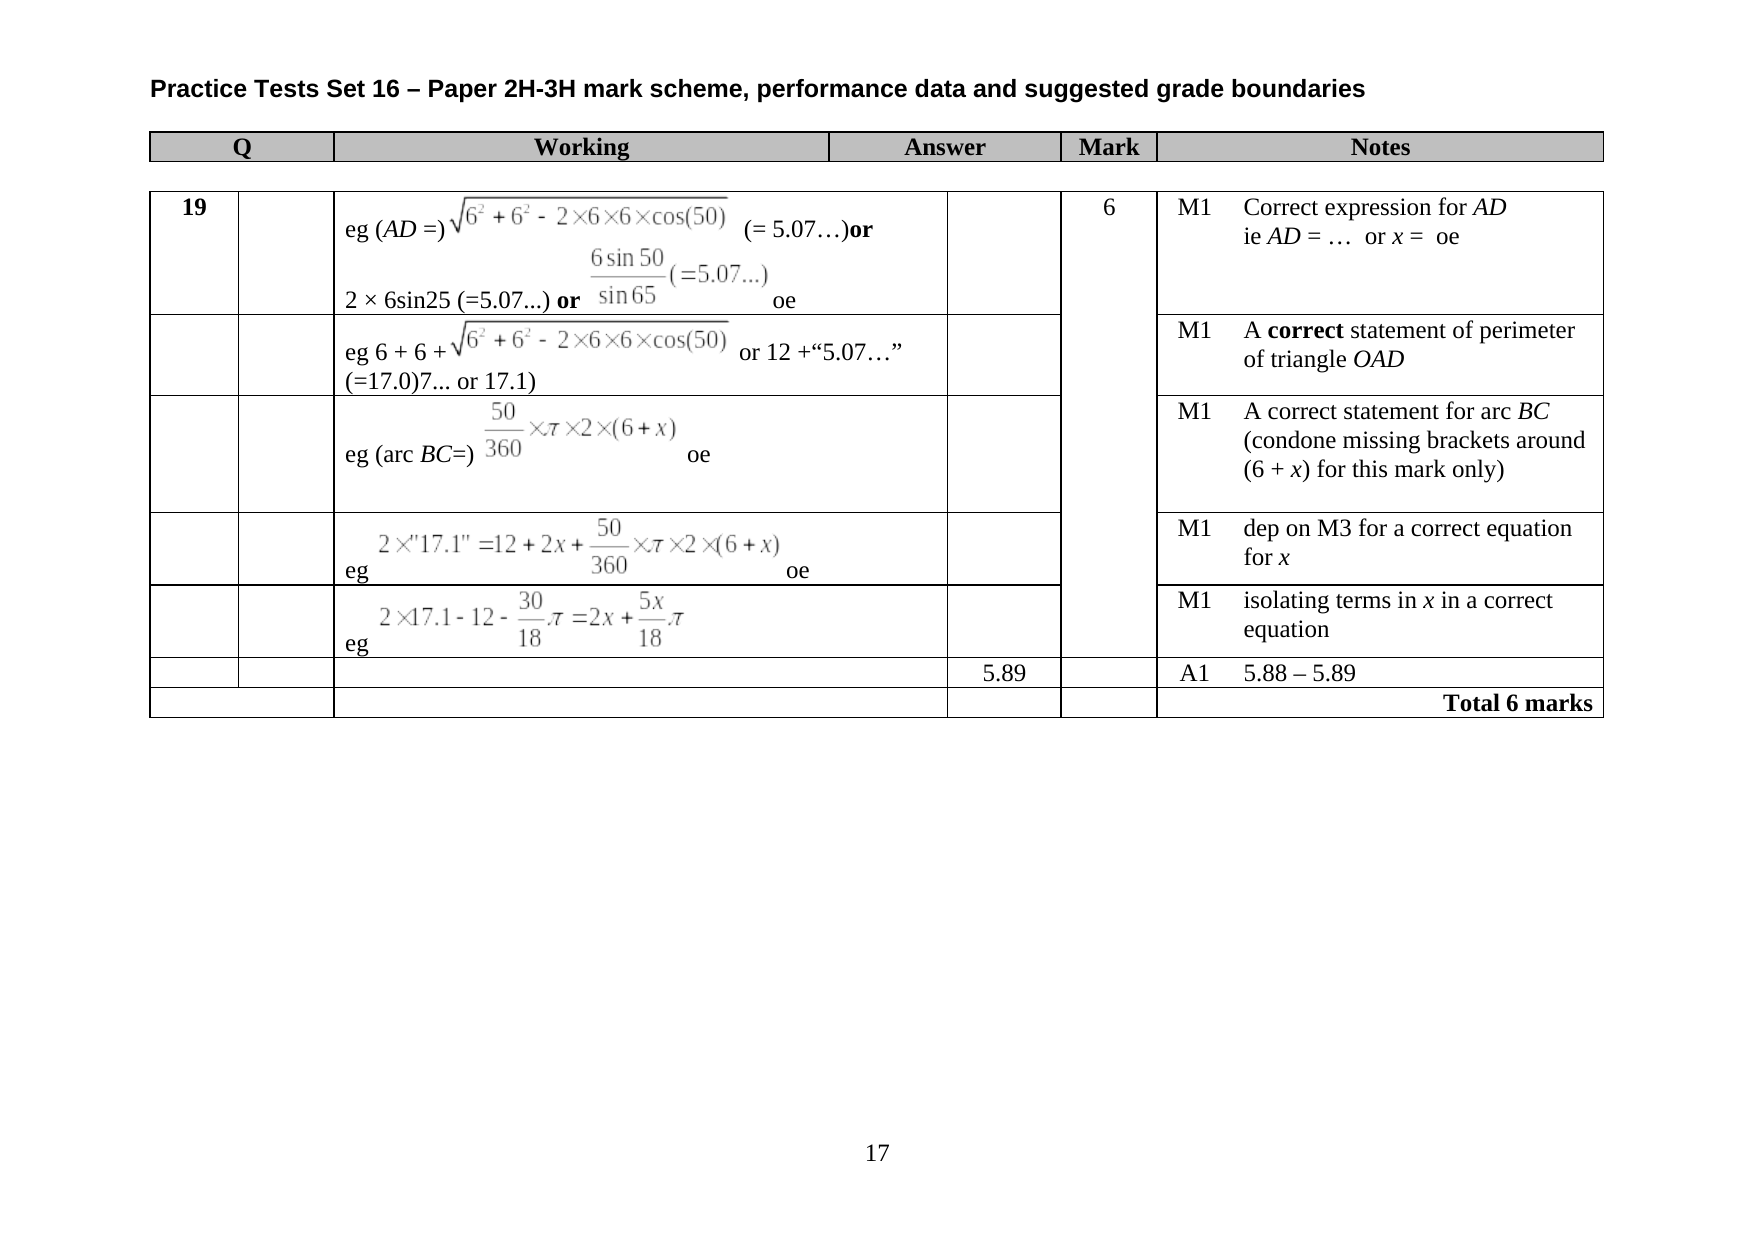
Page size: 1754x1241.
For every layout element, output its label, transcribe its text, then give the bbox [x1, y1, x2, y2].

table_cell 5.89 [948, 658, 1060, 687]
table_cell [335, 688, 947, 717]
table_cell dep on M3 for a correct equation for x [1232, 513, 1603, 584]
table_cell [948, 586, 1060, 657]
table_cell M1 [1158, 586, 1232, 657]
table_cell A correct statement of perimeter of triangle OAD [1232, 315, 1603, 395]
table_header M1 [1158, 192, 1232, 314]
table_cell 5.88 – 5.89 [1232, 658, 1603, 687]
table_cell eg (arc BC=) oe [335, 396, 947, 511]
table_header 6 [1062, 192, 1156, 657]
table_cell [948, 513, 1060, 584]
table_cell A1 [1158, 658, 1232, 687]
table_header 19 [151, 192, 238, 314]
table_header eg (AD =) (= 5.07…)or 2 × 6sin25 (=5.07...) or oe [335, 192, 947, 314]
table_cell eg [335, 586, 947, 657]
table_header [239, 192, 333, 314]
table_cell eg oe [335, 513, 947, 584]
table_cell [239, 396, 333, 511]
table_cell [151, 688, 238, 717]
table_cell [151, 396, 238, 511]
table_cell [239, 315, 333, 395]
table_cell [238, 688, 333, 717]
table_cell M1 [1158, 396, 1232, 511]
table_cell [239, 658, 333, 687]
table_cell [151, 586, 238, 657]
table_cell Total 6 marks [1232, 688, 1603, 717]
table_cell [151, 315, 238, 395]
table_cell [239, 513, 333, 584]
table_cell [948, 688, 1060, 717]
table_cell [151, 513, 238, 584]
table_cell [335, 658, 947, 687]
table_cell isolating terms in x in a correct equation [1232, 586, 1603, 657]
table_header Correct expression for AD ie AD = … or x = oe [1232, 192, 1603, 314]
table_cell [1062, 688, 1156, 717]
table_cell eg 6 + 6 + or 12 +“5.07…” (=17.0)7... or 17.1) [335, 315, 947, 395]
table_cell M1 [1158, 315, 1232, 395]
table_cell [1062, 658, 1156, 687]
table_cell [948, 396, 1060, 511]
table_cell [239, 586, 333, 657]
table_cell [948, 315, 1060, 395]
table_cell A correct statement for arc BC (condone missing brackets around (6 + x) for this mark only) [1232, 396, 1603, 511]
table_header [948, 192, 1060, 314]
table_cell M1 [1158, 513, 1232, 584]
table_cell [1158, 688, 1232, 717]
table_cell [151, 658, 238, 687]
